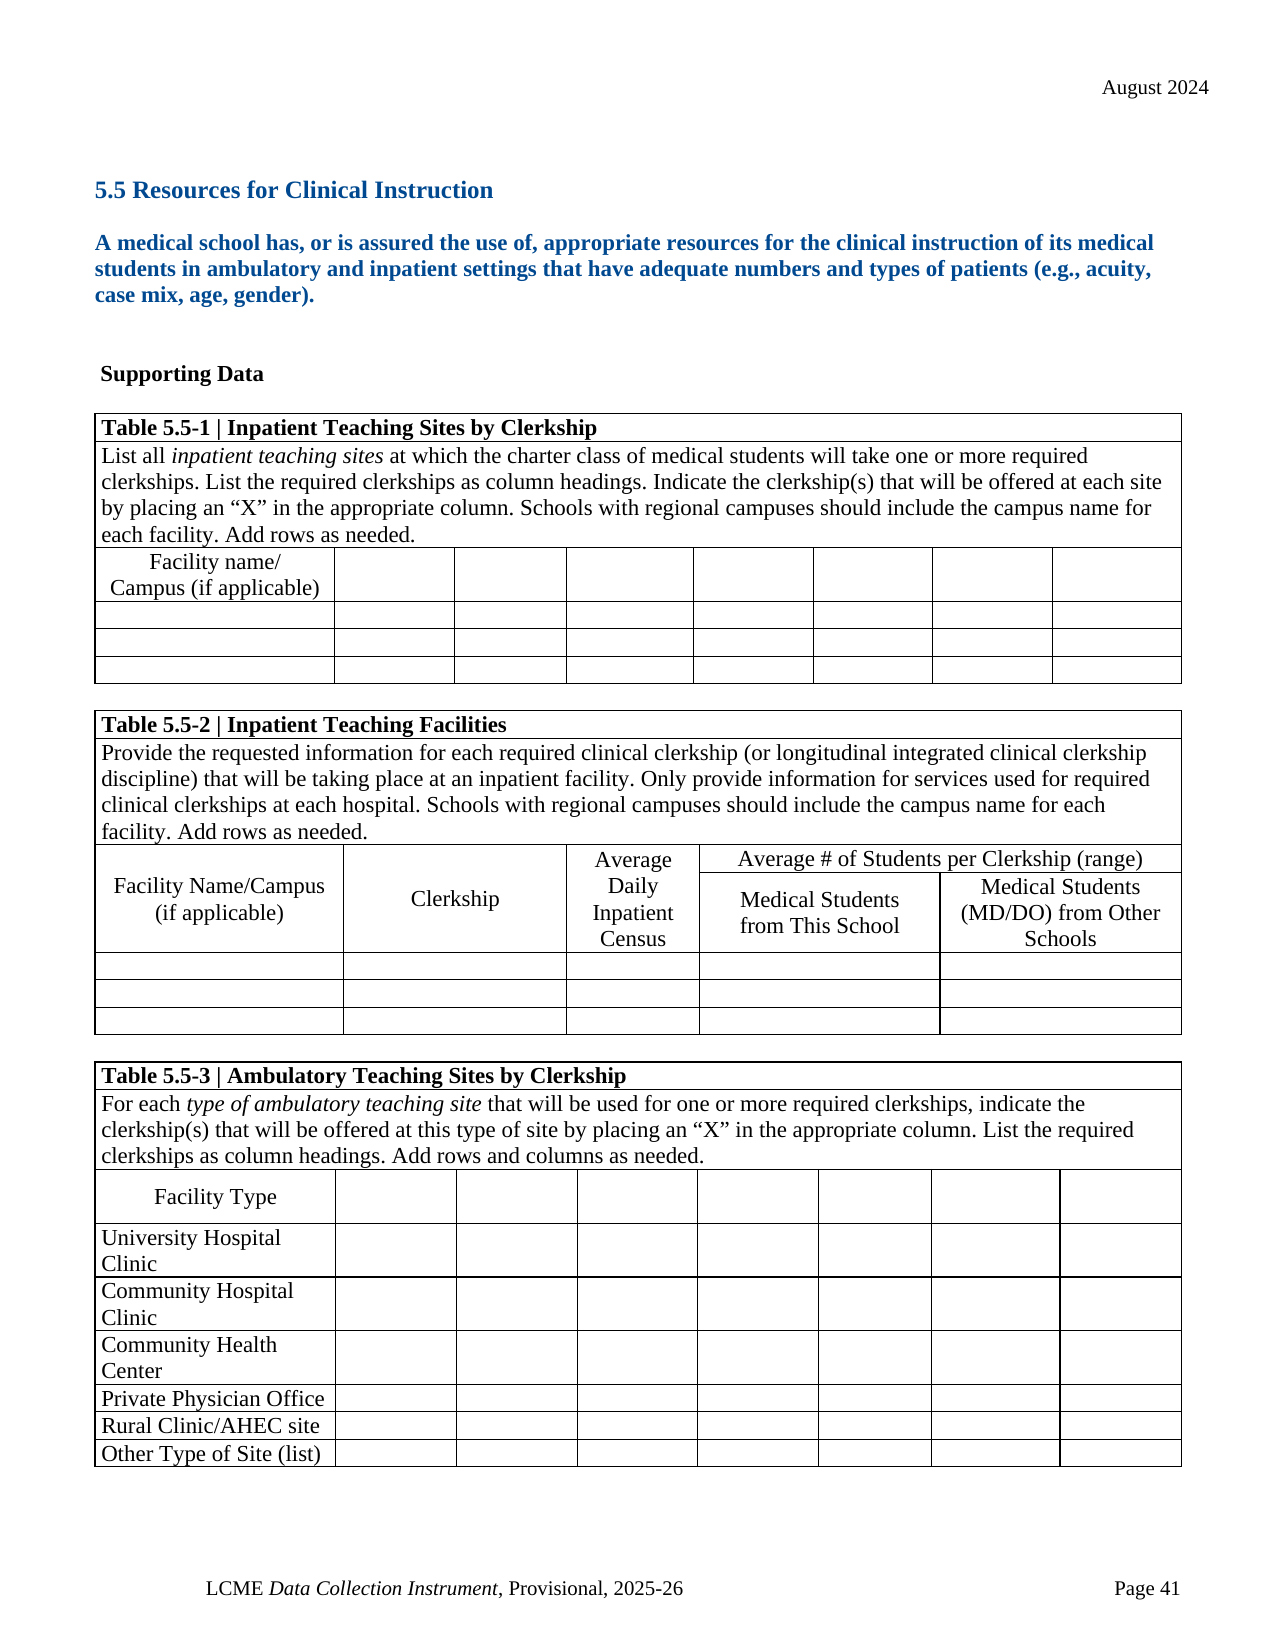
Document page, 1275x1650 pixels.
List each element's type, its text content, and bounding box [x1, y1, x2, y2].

table_cell [932, 1385, 1059, 1411]
table_cell [336, 1331, 456, 1384]
table_header Table 5.5-3 | Ambulatory Teaching Sites by Clerkship [96, 1063, 1181, 1089]
table_cell [457, 1331, 577, 1384]
table_cell [578, 1278, 697, 1330]
table_cell [96, 1008, 343, 1034]
table_cell [344, 1008, 566, 1034]
table_cell [819, 1385, 931, 1411]
table_cell [578, 1385, 697, 1411]
table_cell [698, 1331, 818, 1384]
table_cell [567, 1008, 699, 1034]
table_cell [336, 1440, 456, 1466]
table_cell [819, 1412, 931, 1439]
table_cell [567, 602, 693, 628]
table_cell [819, 1440, 931, 1466]
table_cell University Hospital Clinic [96, 1224, 335, 1276]
table_cell [819, 1278, 931, 1330]
table_cell Community Hospital Clinic [96, 1278, 335, 1330]
table_cell [335, 657, 454, 683]
table_cell [694, 657, 813, 683]
table_cell [700, 980, 939, 1007]
table_cell [1061, 1385, 1181, 1411]
table_cell [457, 1278, 577, 1330]
table_cell [457, 1224, 577, 1276]
table_cell Average # of Students per Clerkship (range) [700, 845, 1181, 872]
table_cell [698, 1170, 818, 1223]
table_cell For each type of ambulatory teaching site that will be used for one or more required clerkships, indicate the clerkship(s) that will be offered at this type of site by placing an “X” in the appropriate column. List the required clerkships as column headings. Add rows and columns as needed. [96, 1090, 1181, 1169]
table_cell [819, 1170, 931, 1223]
table_cell Medical Students (MD/DO) from Other Schools [941, 873, 1181, 952]
table_cell [698, 1278, 818, 1330]
table_cell Rural Clinic/AHEC site [96, 1412, 335, 1439]
table_cell [1053, 657, 1181, 683]
table_cell [335, 629, 454, 656]
table_cell [694, 548, 813, 601]
subtitle Supporting Data [94, 361, 1181, 387]
table_header Table 5.5-1 | Inpatient Teaching Sites by Clerkship [96, 414, 1181, 441]
table_cell [932, 1412, 1059, 1439]
table_cell Facility Name/Campus (if applicable) [96, 845, 343, 952]
table_cell [336, 1412, 456, 1439]
table_cell [567, 953, 699, 979]
table_cell Facility Type [96, 1170, 335, 1223]
table_cell [1053, 602, 1181, 628]
text A medical school has, or is assured the use of, appropriate resources for the clinical instruction of its medical students in ambulatory and inpatient settings that have adequate numbers and types of patients (e.g., acuity, case mix, age, gender). [94, 229, 1181, 308]
table_cell [336, 1170, 456, 1223]
table_cell [336, 1385, 456, 1411]
table_cell [700, 953, 939, 979]
table_cell [336, 1278, 456, 1330]
table_cell [698, 1385, 818, 1411]
table_cell [814, 629, 932, 656]
table_cell [457, 1385, 577, 1411]
table_cell [344, 953, 566, 979]
table_cell [1053, 629, 1181, 656]
table_cell [455, 602, 566, 628]
table_cell [578, 1170, 697, 1223]
table_cell [932, 1440, 1059, 1466]
table_cell [457, 1412, 577, 1439]
table_cell [96, 657, 334, 683]
table_cell [814, 602, 932, 628]
table_cell [941, 953, 1181, 979]
table_cell [335, 602, 454, 628]
table_cell [96, 629, 334, 656]
table_cell [578, 1224, 697, 1276]
table_cell [819, 1331, 931, 1384]
table_cell [1061, 1224, 1181, 1276]
table_header Table 5.5-2 | Inpatient Teaching Facilities [96, 711, 1181, 738]
table_cell Provide the requested information for each required clinical clerkship (or longitudinal integrated clinical clerkship discipline) that will be taking place at an inpatient facility. Only provide information for services used for required clinical clerkships at each hospital. Schools with regional campuses should include the campus name for each facility. Add rows as needed. [96, 739, 1181, 844]
table_cell [700, 1008, 939, 1034]
table_cell [96, 980, 343, 1007]
table_cell [1061, 1440, 1181, 1466]
table_cell [941, 980, 1181, 1007]
table_cell [336, 1224, 456, 1276]
table_cell [819, 1224, 931, 1276]
table_cell [567, 657, 693, 683]
table_cell [1061, 1278, 1181, 1330]
table_cell [814, 657, 932, 683]
table_cell [1053, 548, 1181, 601]
table_cell [96, 953, 343, 979]
table_cell Average Daily Inpatient Census [567, 845, 699, 952]
table_cell [941, 1008, 1181, 1034]
table_cell [578, 1440, 697, 1466]
table_cell Community Health Center [96, 1331, 335, 1384]
table_cell [455, 548, 566, 601]
table_cell Medical Students from This School [700, 873, 939, 952]
table_cell [694, 629, 813, 656]
table_cell [1061, 1412, 1181, 1439]
table_cell [933, 657, 1052, 683]
table_cell [933, 548, 1052, 601]
table_cell [698, 1224, 818, 1276]
table_cell [933, 602, 1052, 628]
table_cell Private Physician Office [96, 1385, 335, 1411]
table_cell [335, 548, 454, 601]
table_cell [933, 629, 1052, 656]
table_cell [457, 1170, 577, 1223]
table_cell [567, 980, 699, 1007]
table_cell [698, 1412, 818, 1439]
table_cell [455, 629, 566, 656]
table_cell [694, 602, 813, 628]
table_cell [698, 1440, 818, 1466]
table_cell Other Type of Site (list) [96, 1440, 335, 1466]
table_cell List all inpatient teaching sites at which the charter class of medical students will take one or more required clerkships. List the required clerkships as column headings. Indicate the clerkship(s) that will be offered at each site by placing an “X” in the appropriate column. Schools with regional campuses should include the campus name for each facility. Add rows as needed. [96, 442, 1181, 547]
table_cell [96, 602, 334, 628]
table_cell [932, 1170, 1059, 1223]
table_cell [455, 657, 566, 683]
table_cell [578, 1331, 697, 1384]
table_cell [567, 548, 693, 601]
table_cell [1061, 1331, 1181, 1384]
table_cell [932, 1278, 1059, 1330]
table_cell [578, 1412, 697, 1439]
table_cell [932, 1331, 1059, 1384]
table_cell [1061, 1170, 1181, 1223]
table_cell [567, 629, 693, 656]
table_cell [457, 1440, 577, 1466]
subtitle 5.5 Resources for Clinical Instruction [94, 175, 1181, 204]
table_cell [932, 1224, 1059, 1276]
table_cell Clerkship [344, 845, 566, 952]
table_cell Facility name/ Campus (if applicable) [96, 548, 334, 601]
table_cell [344, 980, 566, 1007]
table_cell [814, 548, 932, 601]
